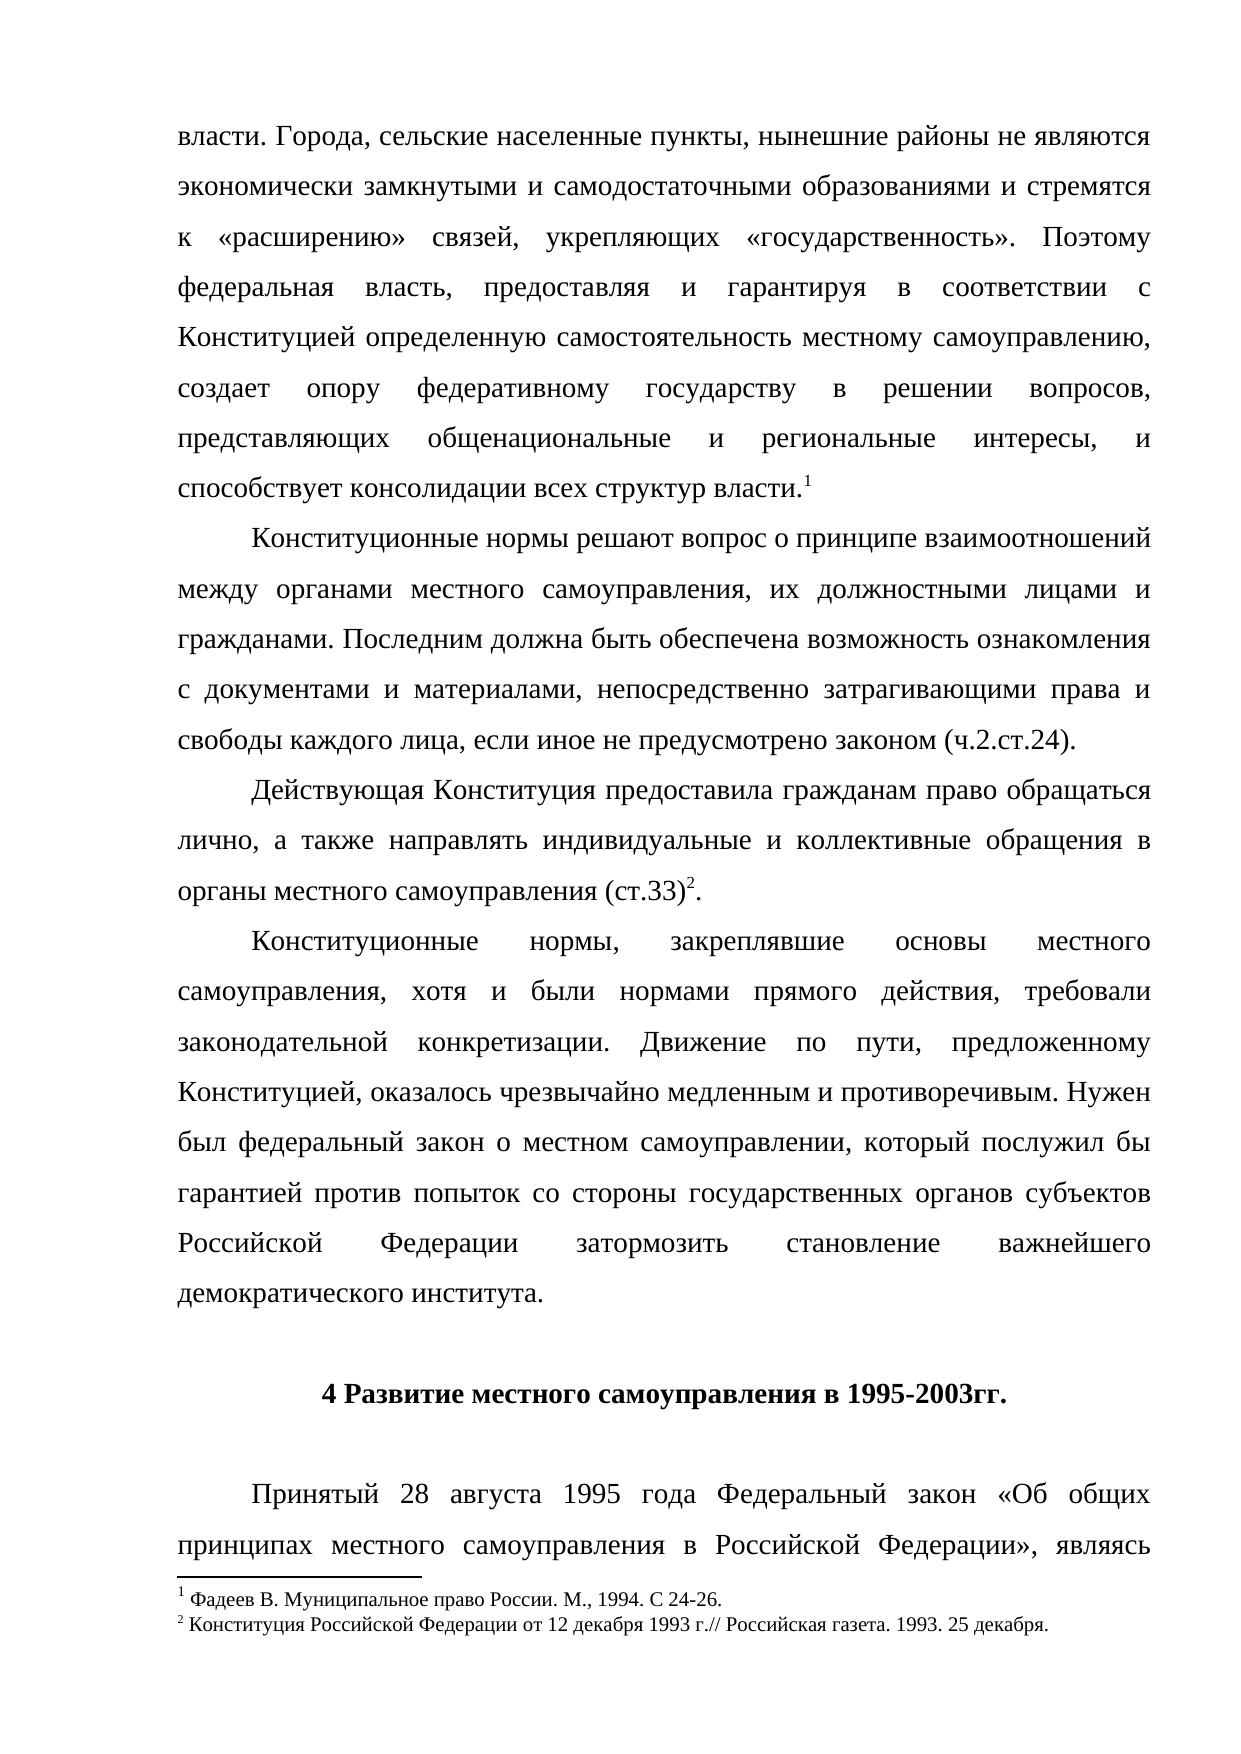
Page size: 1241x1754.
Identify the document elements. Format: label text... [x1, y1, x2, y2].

text Действующая Конституция предоставила гражданам право обращаться лично, а также направлять индивидуальные и коллективные обращения в органы местного самоуправления (ст.33). [177, 772, 1152, 906]
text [177, 118, 1152, 504]
text 4 Развитие местного самоуправления в 1995-2003гг. [177, 1376, 1152, 1409]
text Конституционные нормы решают вопрос о принципе взаимоотношений между органами местного самоуправления, их должностными лицами и гражданами. Последним должна быть обеспечена возможность ознакомления с документами и материалами, непосредственно затрагивающими права и свободы каждого лица, если иное не предусмотрено законом (ч.2.ст.24). [177, 521, 1152, 755]
text Конституционные нормы, закреплявшие основы местного самоуправления, хотя и были нормами прямого действия, требовали законодательной конкретизации. Движение по пути, предложенному Конституцией, оказалось чрезвычайно медленным и противоречивым. Нужен был федеральный закон о местном самоуправлении, который послужил бы гарантией против попыток со стороны государственных органов субъектов Российской Федерации затормозить становление важнейшего демократического института. [177, 923, 1152, 1309]
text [177, 1477, 1152, 1560]
